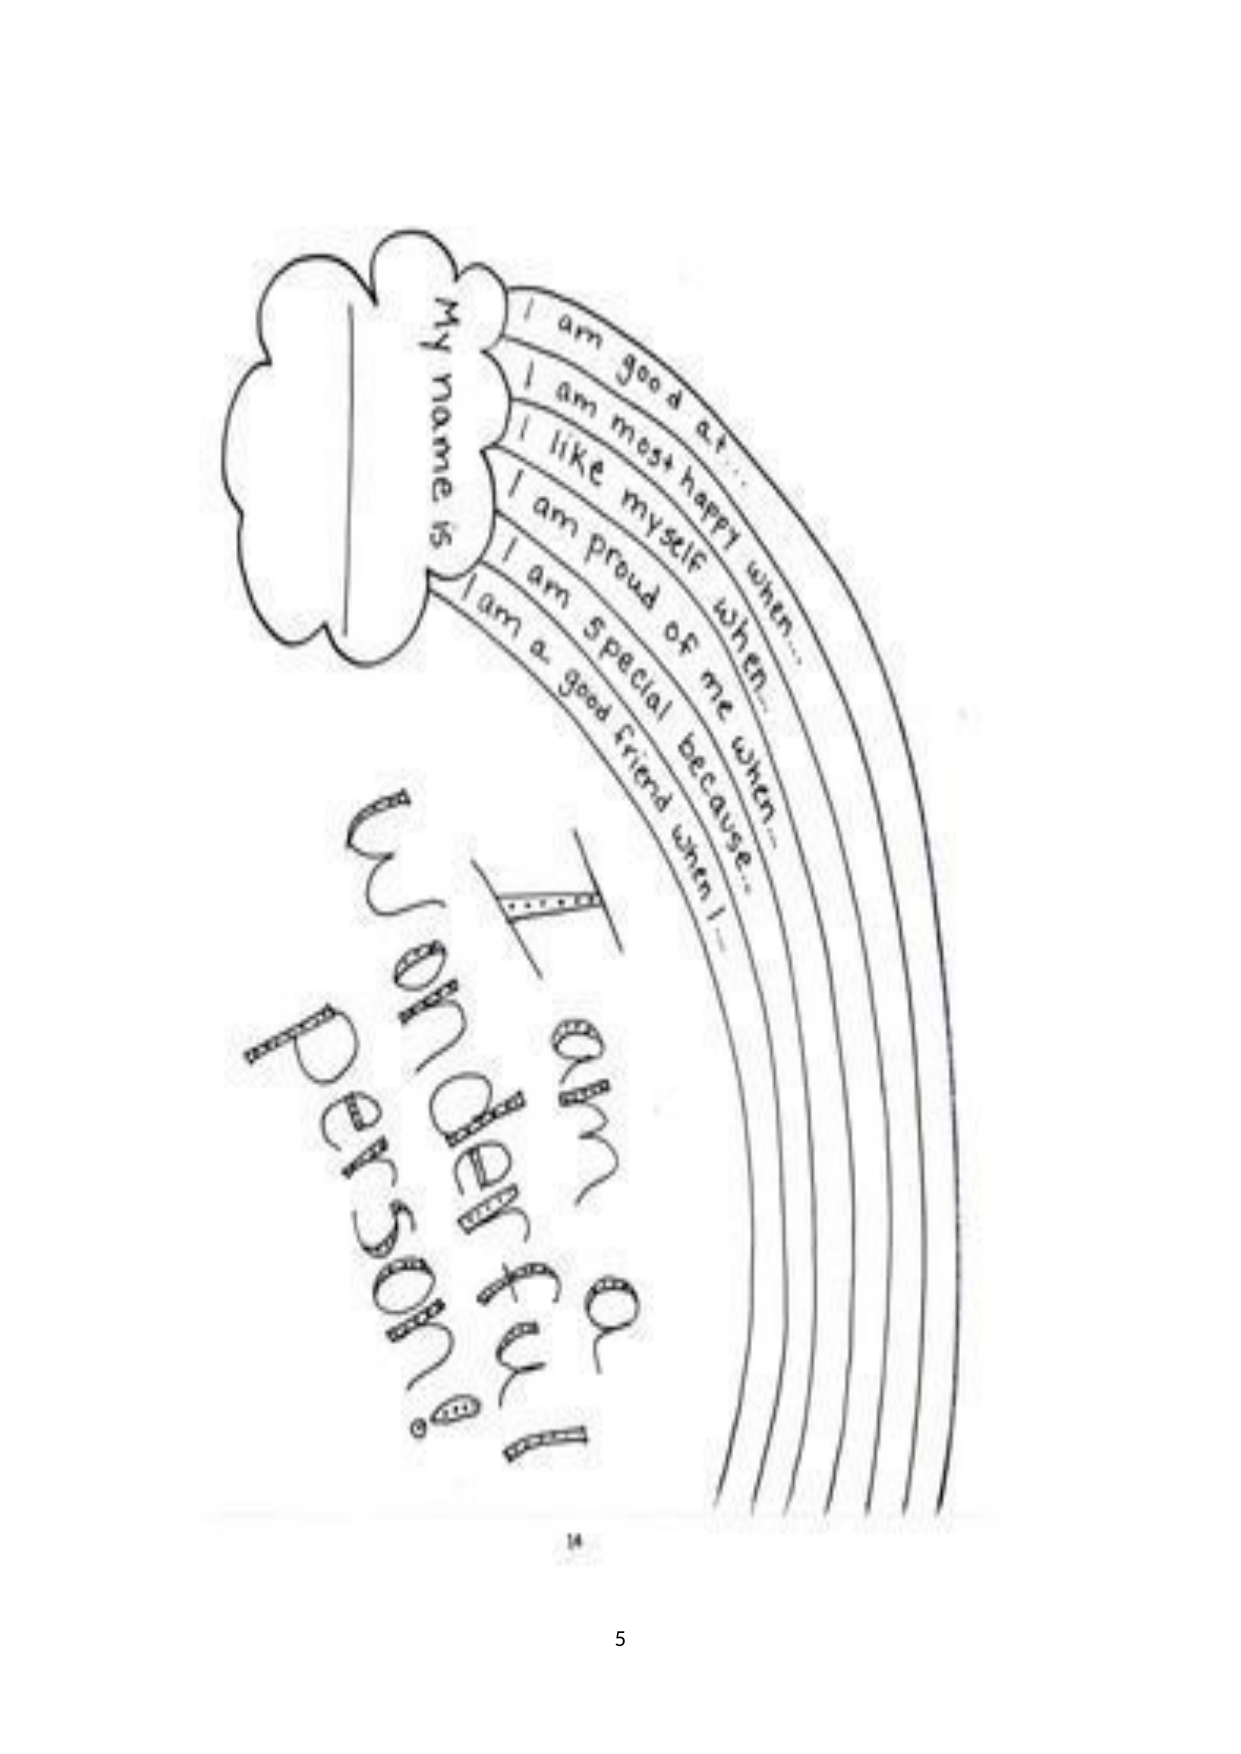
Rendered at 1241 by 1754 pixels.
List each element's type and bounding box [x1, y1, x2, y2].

picture [150, 196, 1001, 1591]
